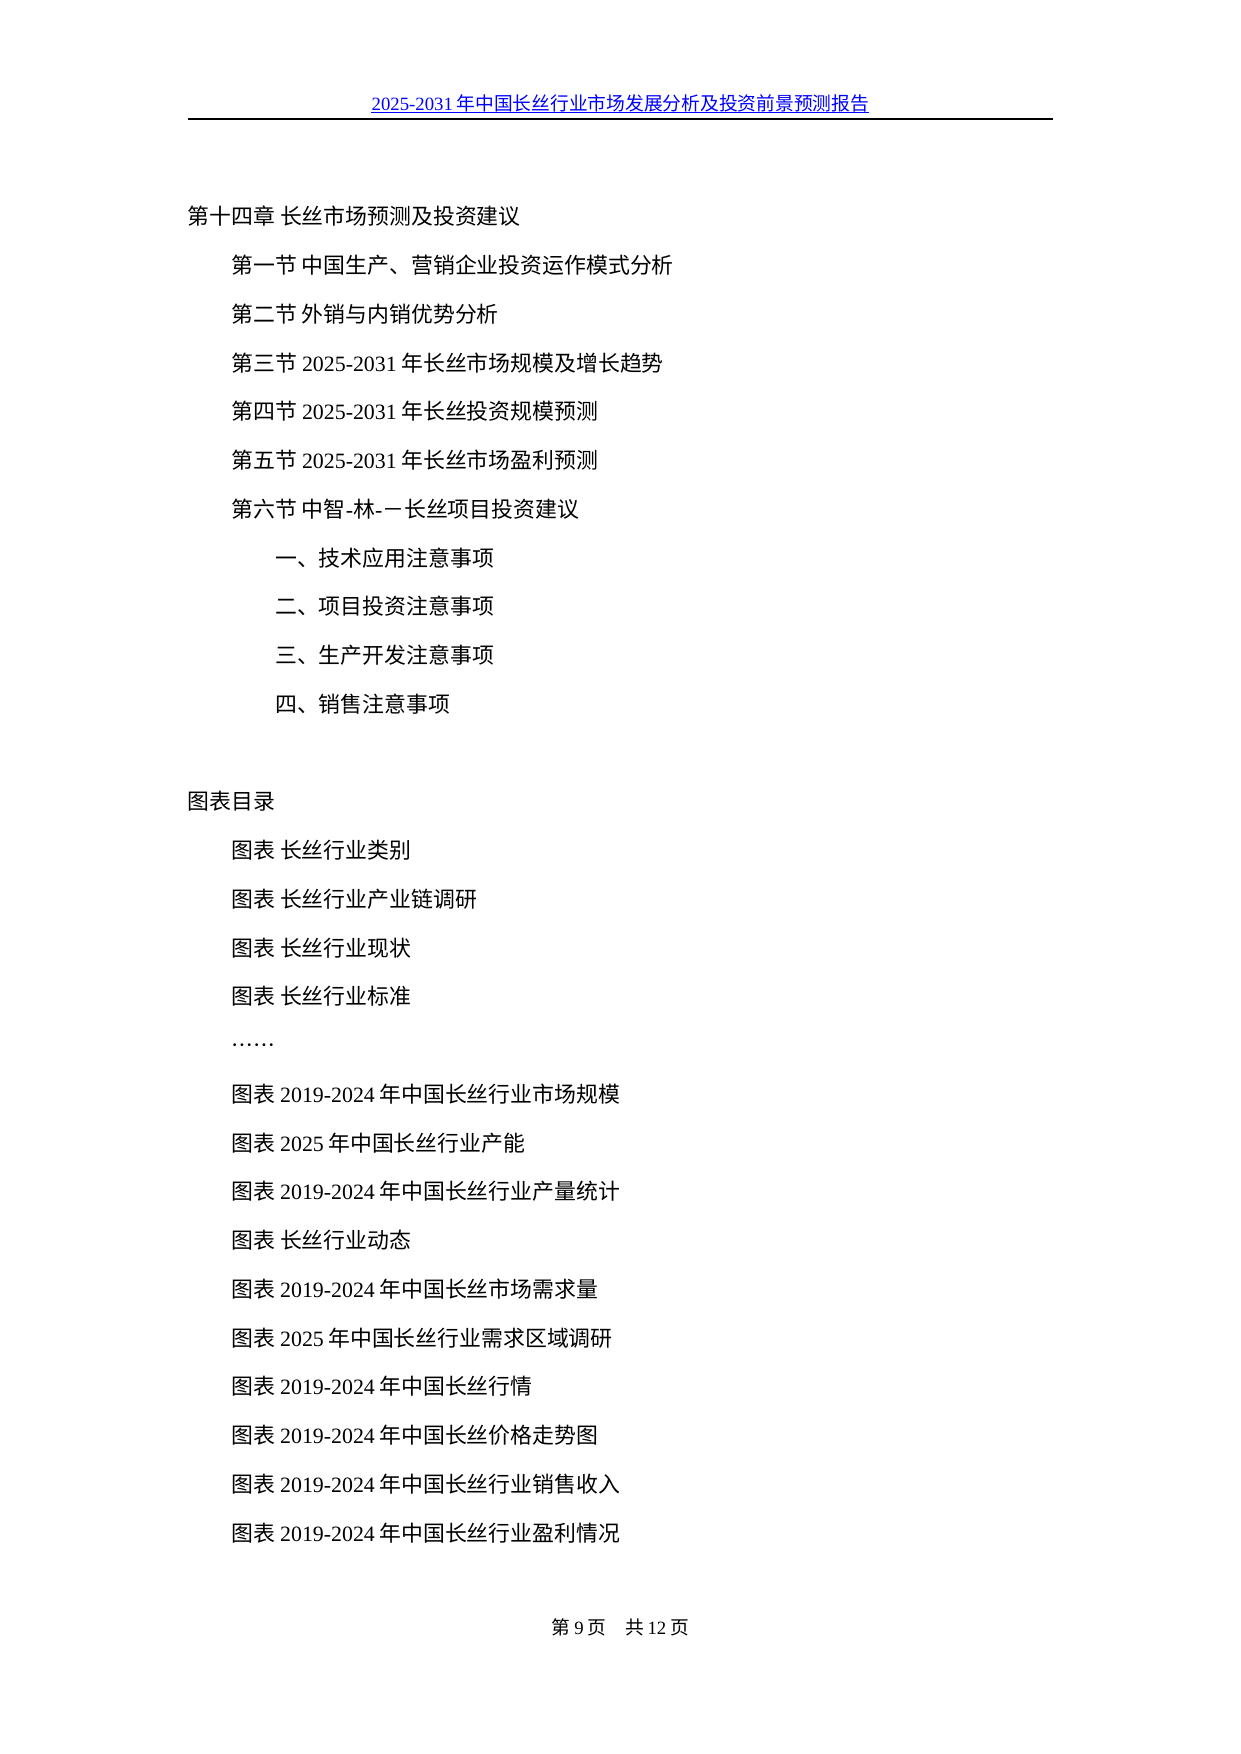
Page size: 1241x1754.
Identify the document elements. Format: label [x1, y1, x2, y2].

text [187, 150, 1053, 1548]
